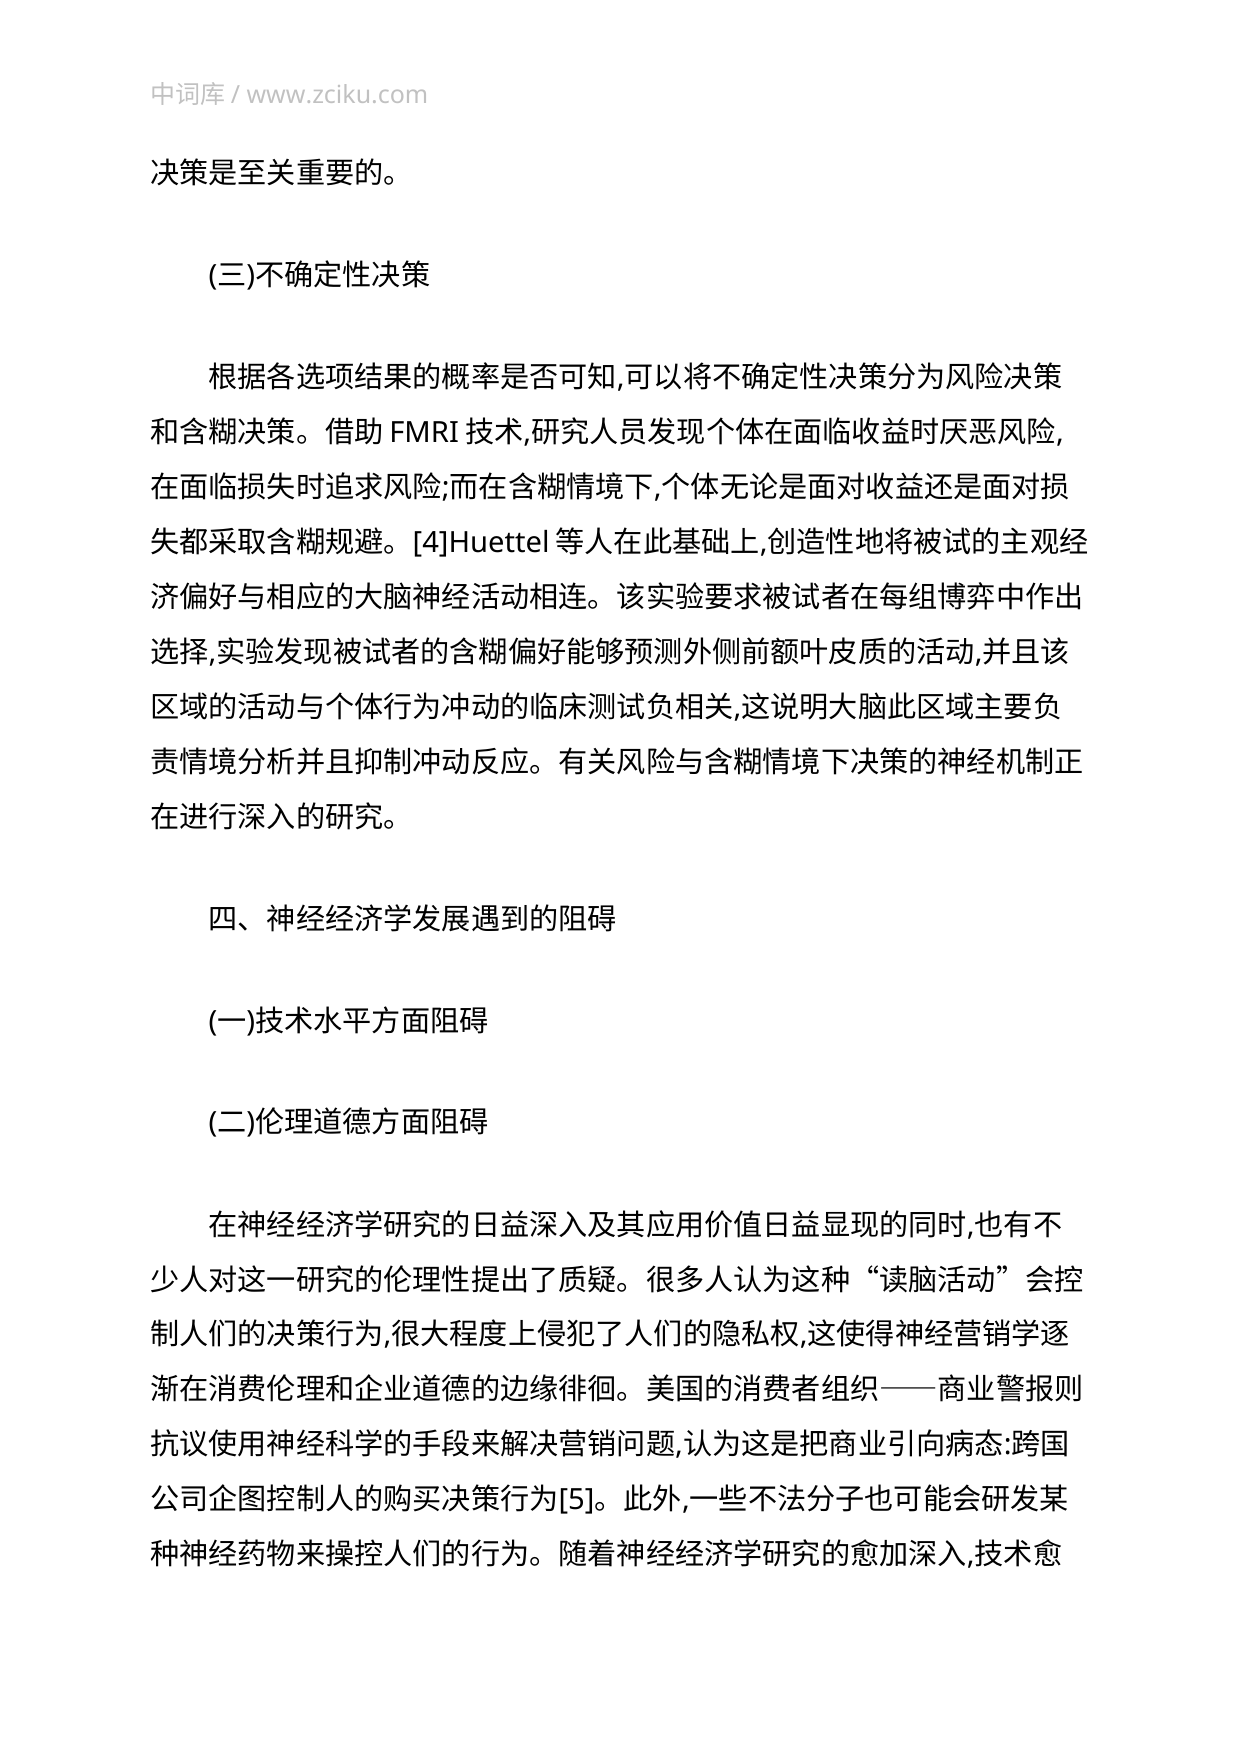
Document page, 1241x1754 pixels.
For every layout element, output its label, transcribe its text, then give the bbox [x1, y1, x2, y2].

text (一)技术水平方面阻碍 [150, 997, 1090, 1039]
text 四、神经经济学发展遇到的阻碍 [150, 895, 1090, 938]
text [150, 1201, 1090, 1573]
text 根据各选项结果的概率是否可知,可以将不确定性决策分为风险决策和含糊决策。借助FMRI技术,研究人员发现个体在面临收益时厌恶风险,在面临损失时追求风险;而在含糊情境下,个体无论是面对收益还是面对损失都采取含糊规避。[4]Huettel等人在此基础上,创造性地将被试的主观经济偏好与相应的大脑神经活动相连。该实验要求被试者在每组博弈中作出选择,实验发现被试者的含糊偏好能够预测外侧前额叶皮质的活动,并且该区域的活动与个体行为冲动的临床测试负相关,这说明大脑此区域主要负责情境分析并且抑制冲动反应。有关风险与含糊情境下决策的神经机制正在进行深入的研究。 [150, 354, 1090, 836]
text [150, 150, 1090, 192]
text (三)不确定性决策 [150, 252, 1090, 294]
text (二)伦理道德方面阻碍 [150, 1099, 1090, 1141]
